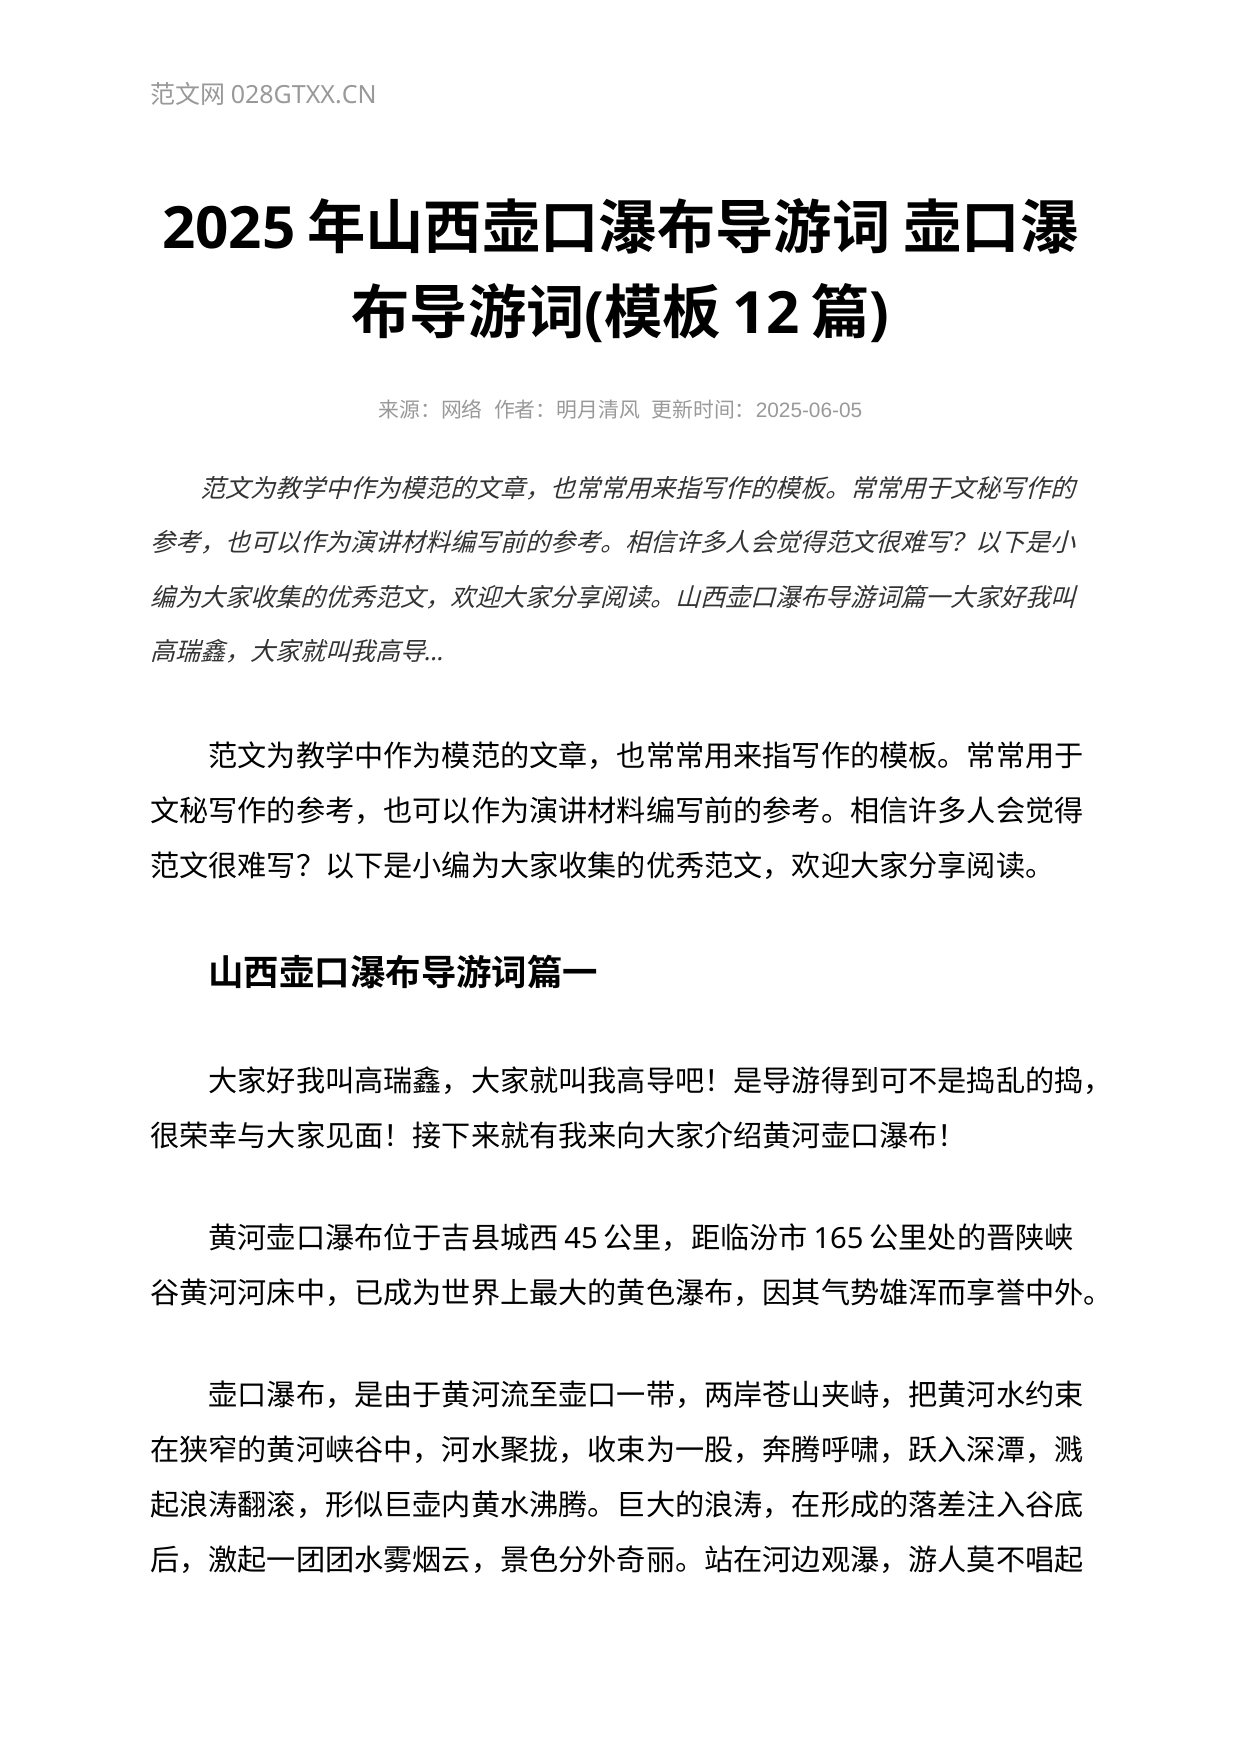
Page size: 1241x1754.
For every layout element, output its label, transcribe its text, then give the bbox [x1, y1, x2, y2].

subtitle 2025年山西壶口瀑布导游词 壶口瀑布导游词(模板12篇) [150, 181, 1090, 351]
text 大家好我叫高瑞鑫，大家就叫我高导吧！是导游得到可不是捣乱的捣，很荣幸与大家见面！接下来就有我来向大家介绍黄河壶口瀑布！ [150, 1058, 1090, 1155]
text 范文为教学中作为模范的文章，也常常用来指写作的模板。常常用于文秘写作的参考，也可以作为演讲材料编写前的参考。相信许多人会觉得范文很难写？以下是小编为大家收集的优秀范文，欢迎大家分享阅读。山西壶口瀑布导游词篇一大家好我叫高瑞鑫，大家就叫我高导... [150, 468, 1090, 668]
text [150, 1371, 1090, 1578]
text 黄河壶口瀑布位于吉县城西45公里，距临汾市165公里处的晋陕峡谷黄河河床中，已成为世界上最大的黄色瀑布，因其气势雄浑而享誉中外。 [150, 1214, 1090, 1312]
text 来源：网络 作者：明月清风 更新时间：2025-06-05 [150, 398, 1090, 422]
text 山西壶口瀑布导游词篇一 [150, 944, 1090, 996]
text 范文为教学中作为模范的文章，也常常用来指写作的模板。常常用于文秘写作的参考，也可以作为演讲材料编写前的参考。相信许多人会觉得范文很难写？以下是小编为大家收集的优秀范文，欢迎大家分享阅读。 [150, 733, 1090, 885]
